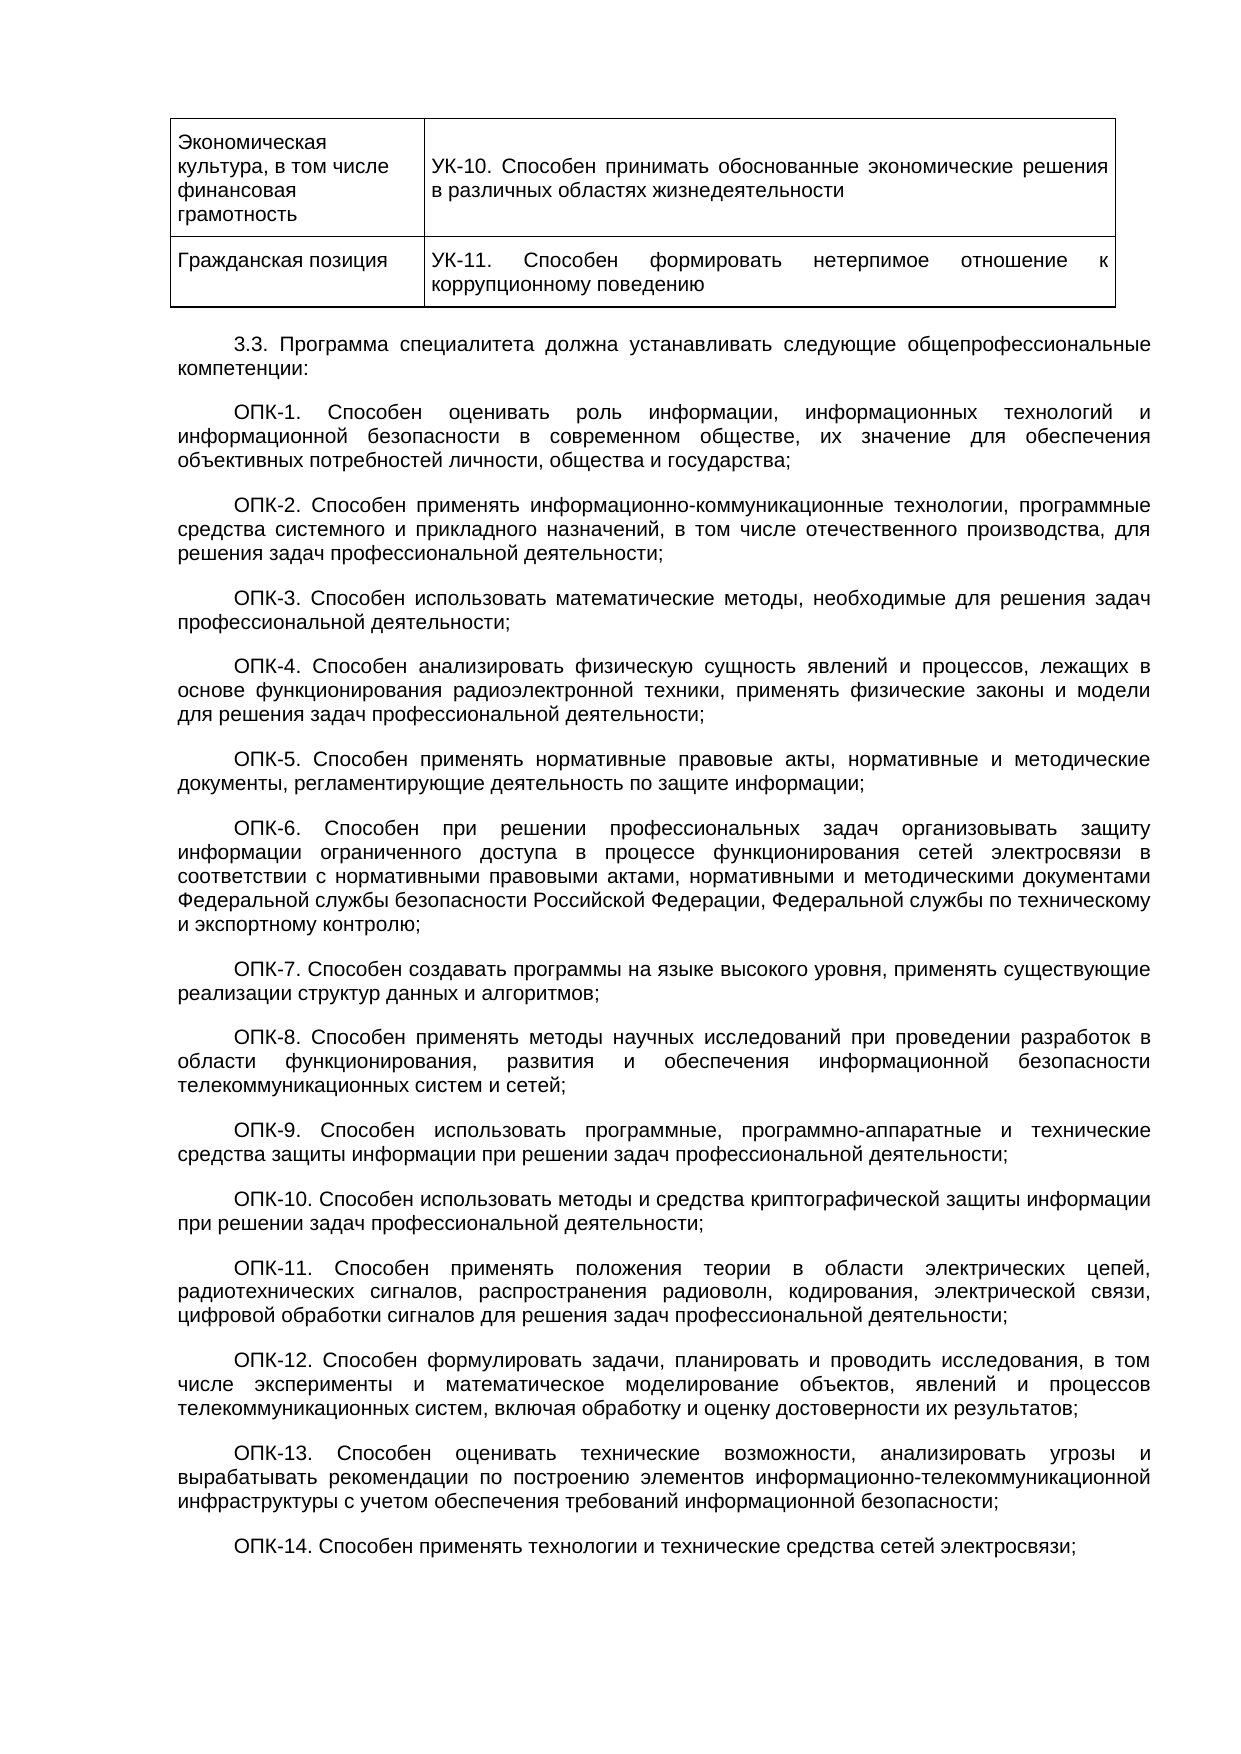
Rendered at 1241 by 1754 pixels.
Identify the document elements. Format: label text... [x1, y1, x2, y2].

text ОПК-12. Способен формулировать задачи, планировать и проводить исследования, в том числе эксперименты и математическое моделирование объектов, явлений и процессов телекоммуникационных систем, включая обработку и оценку достоверности их результатов; [177, 1348, 1152, 1420]
text ОПК-9. Способен использовать программные, программно-аппаратные и технические средства защиты информации при решении задач профессиональной деятельности; [177, 1118, 1152, 1166]
text ОПК-8. Способен применять методы научных исследований при проведении разработок в области функционирования, развития и обеспечения информационной безопасности телекоммуникационных систем и сетей; [177, 1025, 1152, 1097]
table_cell Гражданская позиция [171, 237, 424, 306]
table_cell УК-10. Способен принимать обоснованные экономические решения в различных областях жизнедеятельности [425, 119, 1115, 236]
text ОПК-7. Способен создавать программы на языке высокого уровня, применять существующие реализации структур данных и алгоритмов; [177, 956, 1152, 1004]
text ОПК-11. Способен применять положения теории в области электрических цепей, радиотехнических сигналов, распространения радиоволн, кодирования, электрической связи, цифровой обработки сигналов для решения задач профессиональной деятельности; [177, 1255, 1152, 1327]
text ОПК-14. Способен применять технологии и технические средства сетей электросвязи; [177, 1533, 1152, 1557]
table_cell УК-11. Способен формировать нетерпимое отношение к коррупционному поведению [425, 237, 1115, 306]
text ОПК-1. Способен оценивать роль информации, информационных технологий и информационной безопасности в современном обществе, их значение для обеспечения объективных потребностей личности, общества и государства; [177, 400, 1152, 472]
text ОПК-6. Способен при решении профессиональных задач организовывать защиту информации ограниченного доступа в процессе функционирования сетей электросвязи в соответствии с нормативными правовыми актами, нормативными и методическими документами Федеральной службы безопасности Российской Федерации, Федеральной службы по техническому и экспортному контролю; [177, 816, 1152, 936]
text 3.3. Программа специалитета должна устанавливать следующие общепрофессиональные компетенции: [177, 331, 1152, 379]
text ОПК-4. Способен анализировать физическую сущность явлений и процессов, лежащих в основе функционирования радиоэлектронной техники, применять физические законы и модели для решения задач профессиональной деятельности; [177, 654, 1152, 726]
text ОПК-10. Способен использовать методы и средства криптографической защиты информации при решении задач профессиональной деятельности; [177, 1187, 1152, 1234]
table_cell Экономическая культура, в том числе финансовая грамотность [171, 119, 424, 236]
text ОПК-5. Способен применять нормативные правовые акты, нормативные и методические документы, регламентирующие деятельность по защите информации; [177, 747, 1152, 795]
text ОПК-2. Способен применять информационно-коммуникационные технологии, программные средства системного и прикладного назначений, в том числе отечественного производства, для решения задач профессиональной деятельности; [177, 493, 1152, 565]
text ОПК-3. Способен использовать математические методы, необходимые для решения задач профессиональной деятельности; [177, 586, 1152, 633]
text ОПК-13. Способен оценивать технические возможности, анализировать угрозы и вырабатывать рекомендации по построению элементов информационно-телекоммуникационной инфраструктуры с учетом обеспечения требований информационной безопасности; [177, 1441, 1152, 1513]
